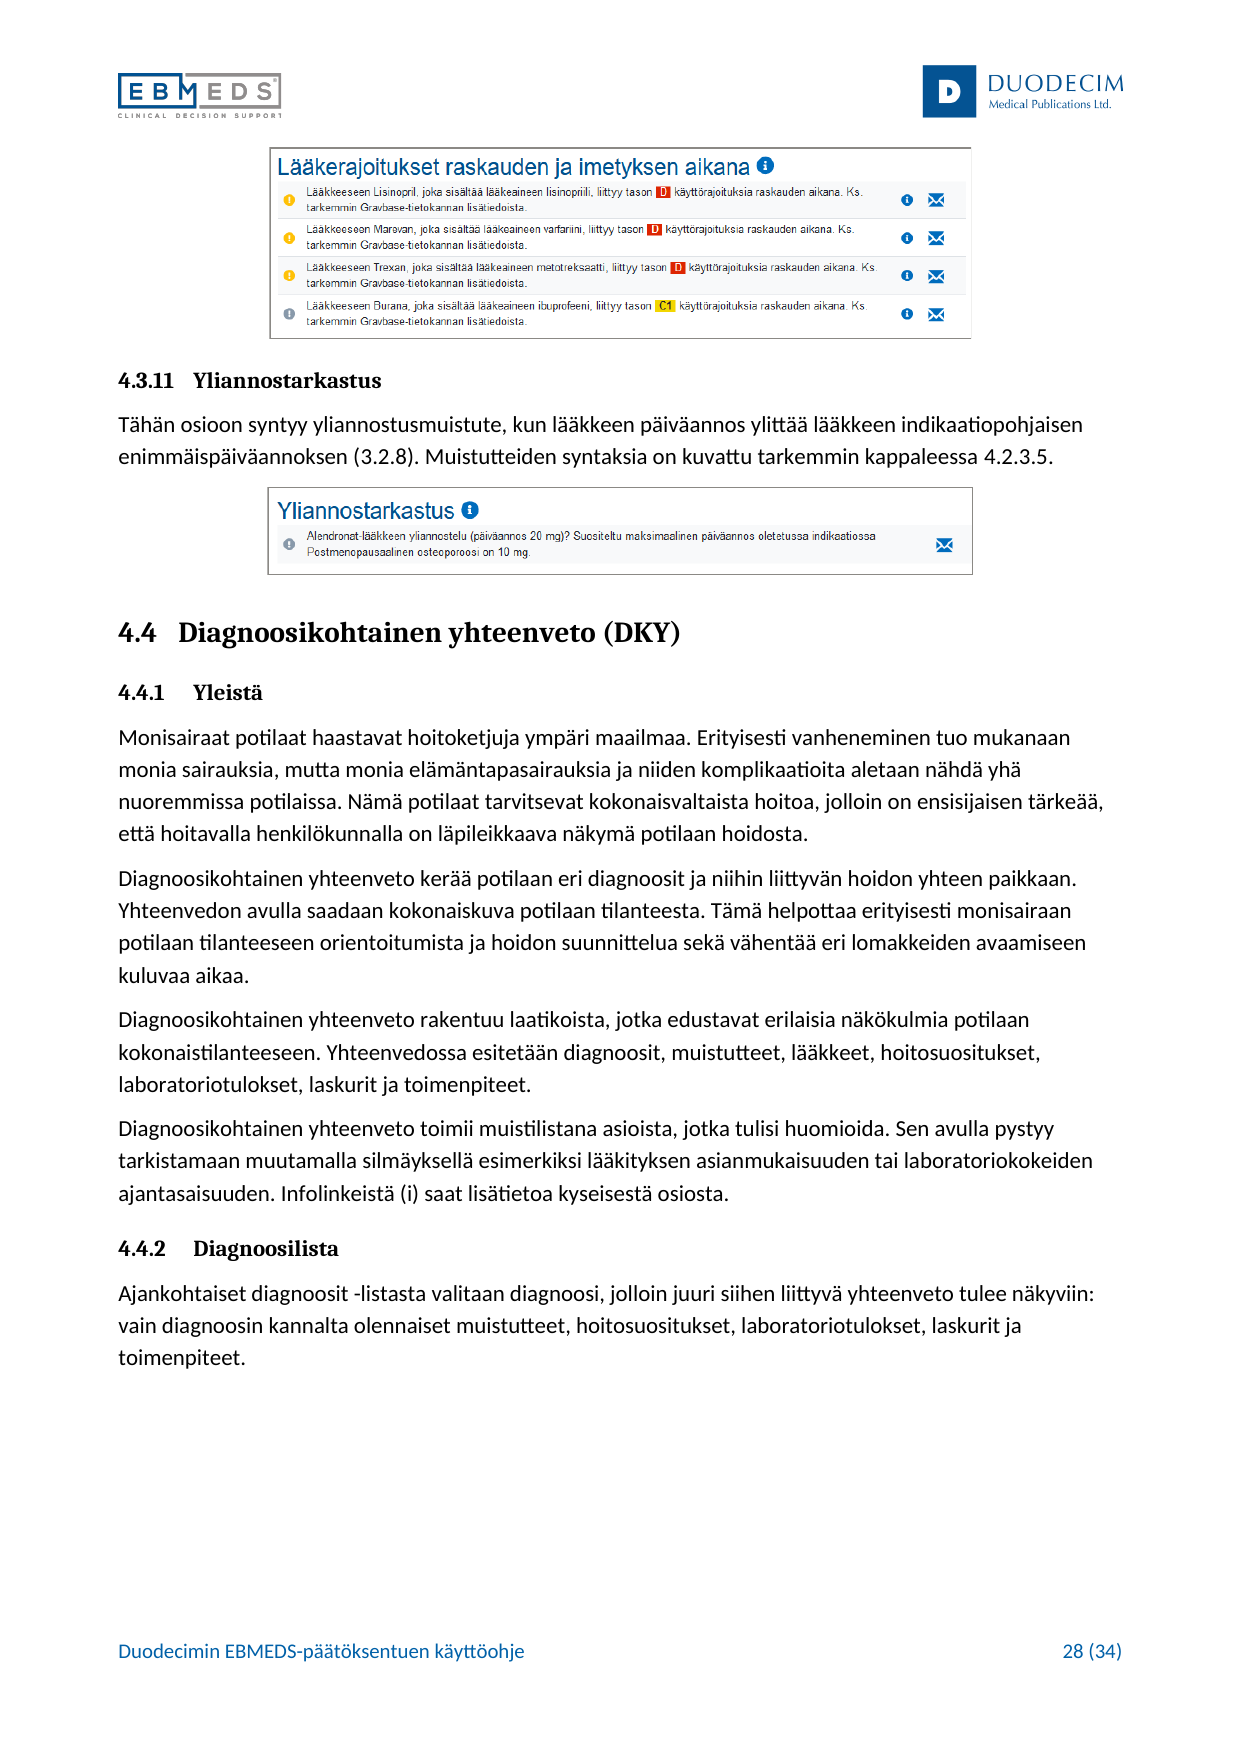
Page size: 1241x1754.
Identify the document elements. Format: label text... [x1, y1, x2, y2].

text Ajankohtaiset diagnoosit -listasta valitaan diagnoosi, jolloin juuri siihen liittyvä yhteenveto tulee näkyviin: vain diagnoosin kannalta olennaiset muistutteet, hoitosuositukset, laboratoriotulokset, laskurit ja toimenpiteet. [118, 1279, 1122, 1371]
subtitle Yliannostarkastus [118, 367, 1122, 394]
text Diagnoosikohtainen yhteenveto toimii muistilistana asioista, jotka tulisi huomioida. Sen avulla pystyy tarkistamaan muutamalla silmäyksellä esimerkiksi lääkityksen asianmukaisuuden tai laboratoriokokeiden ajantasaisuuden. Infolinkeistä (i) saat lisätietoa kyseisestä osiosta. [118, 1114, 1122, 1207]
subtitle Yleistä [118, 680, 1122, 707]
subtitle Diagnoosilista [118, 1236, 1122, 1262]
text Diagnoosikohtainen yhteenveto rakentuu laatikoista, jotka edustavat erilaisia näkökulmia potilaan kokonaistilanteeseen. Yhteenvedossa esitetään diagnoosit, muistutteet, lääkkeet, hoitosuositukset, laboratoriotulokset, laskurit ja toimenpiteet. [118, 1005, 1122, 1098]
text Monisairaat potilaat haastavat hoitoketjuja ympäri maailmaa. Erityisesti vanheneminen tuo mukanaan monia sairauksia, mutta monia elämäntapasairauksia ja niiden komplikaatioita aletaan nähdä yhä nuoremmissa potilaissa. Nämä potilaat tarvitsevat kokonaisvaltaista hoitoa, jolloin on ensisijaisen tärkeää, että hoitavalla henkilökunnalla on läpileikkaava näkymä potilaan hoidosta. [118, 723, 1122, 847]
text Diagnoosikohtainen yhteenveto kerää potilaan eri diagnoosit ja niihin liittyvän hoidon yhteen paikkaan. Yhteenvedon avulla saadaan kokonaiskuva potilaan tilanteesta. Tämä helpottaa erityisesti monisairaan potilaan tilanteeseen orientoitumista ja hoidon suunnittelua sekä vähentää eri lomakkeiden avaamiseen kuluvaa aikaa. [118, 864, 1122, 989]
subtitle Diagnoosikohtainen yhteenveto (DKY) [118, 617, 1122, 650]
picture [269, 147, 972, 339]
text Tähän osioon syntyy yliannostusmuistute, kun lääkkeen päiväannos ylittää lääkkeen indikaatiopohjaisen enimmäispäiväannoksen (3.2.7). Muistutteiden syntaksia on kuvattu tarkemmin kappaleessa 4.2.3.5. [118, 410, 1122, 470]
picture [118, 73, 282, 118]
picture [922, 65, 1124, 118]
picture [267, 487, 973, 575]
